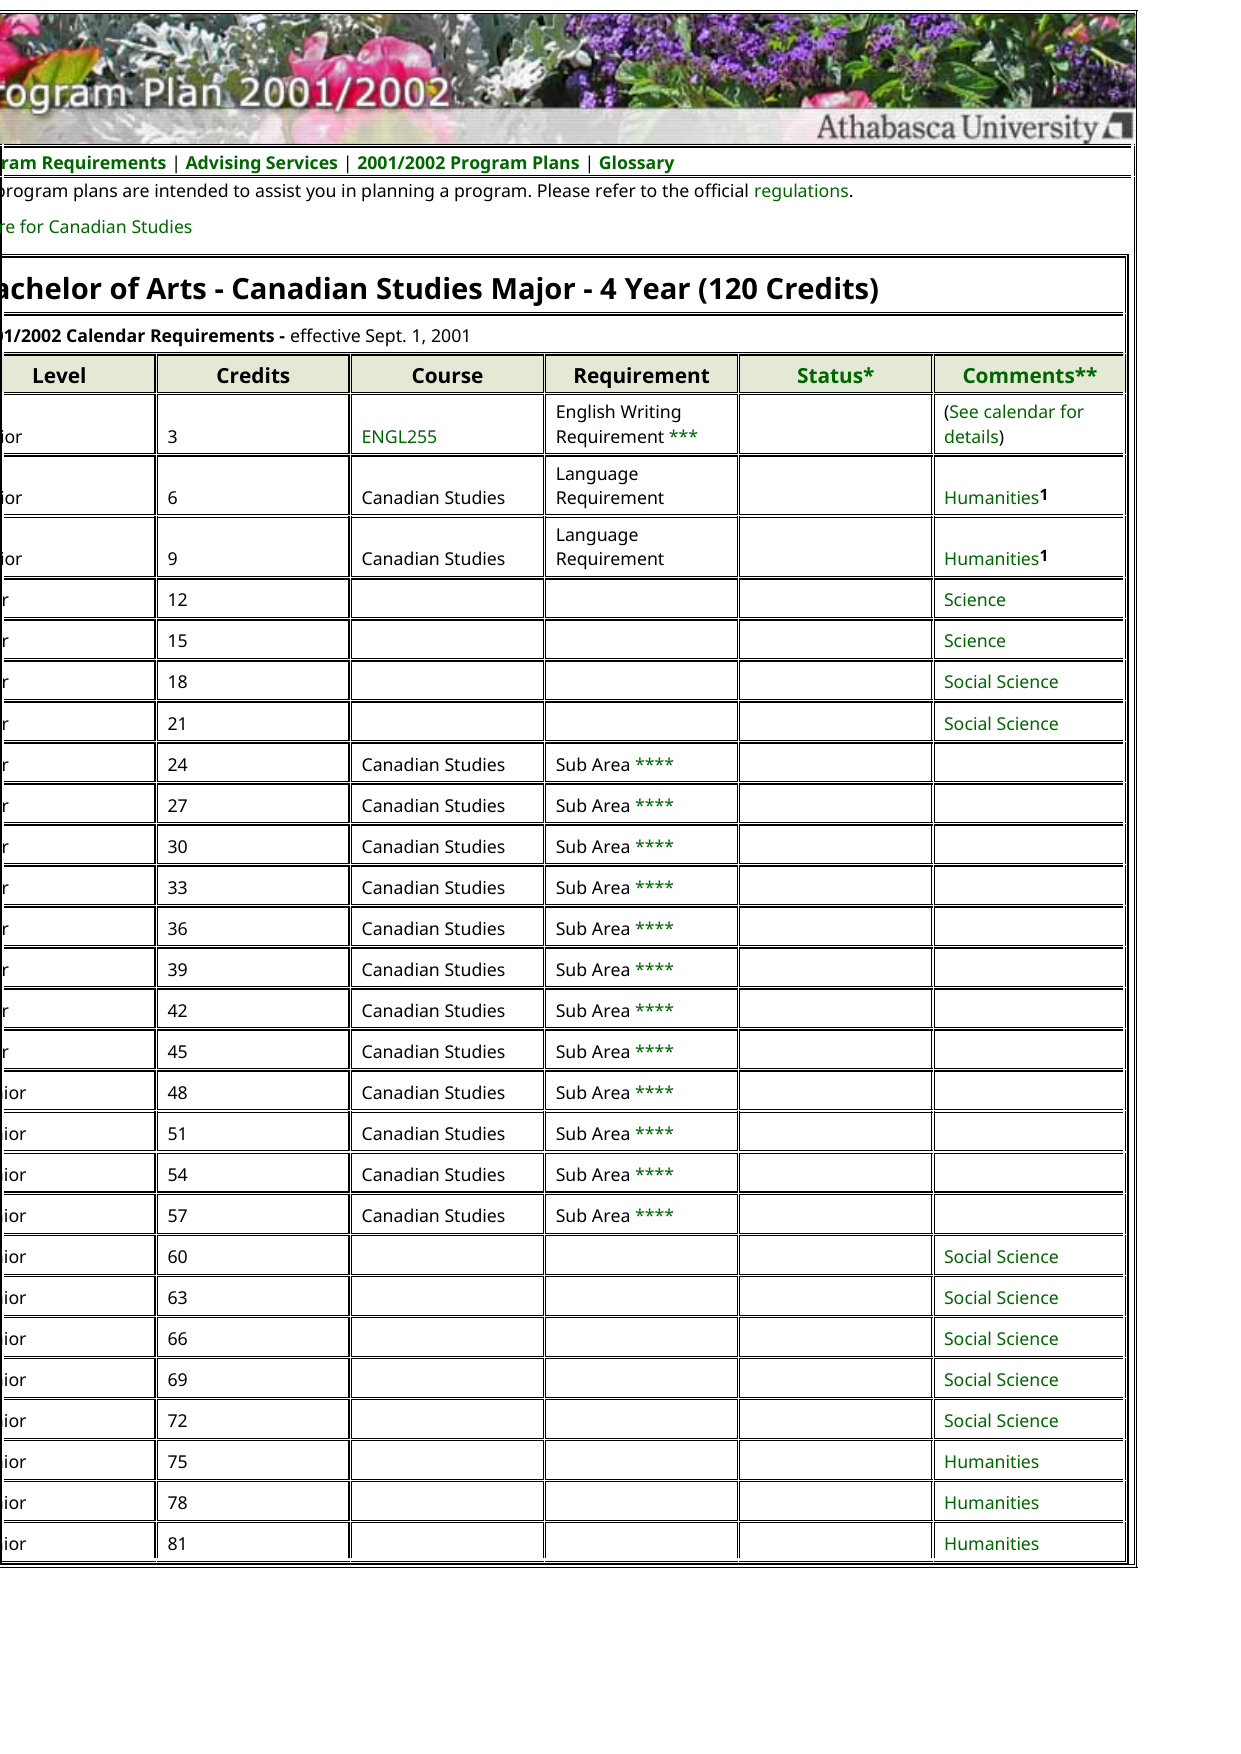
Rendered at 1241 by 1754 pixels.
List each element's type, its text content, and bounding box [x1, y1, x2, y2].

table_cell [2, 175, 1134, 1564]
picture [0, 14, 1136, 144]
table_cell Program Requirements | Advising Services | 2001/2002 Program Plans | Glossary [0, 144, 1136, 174]
